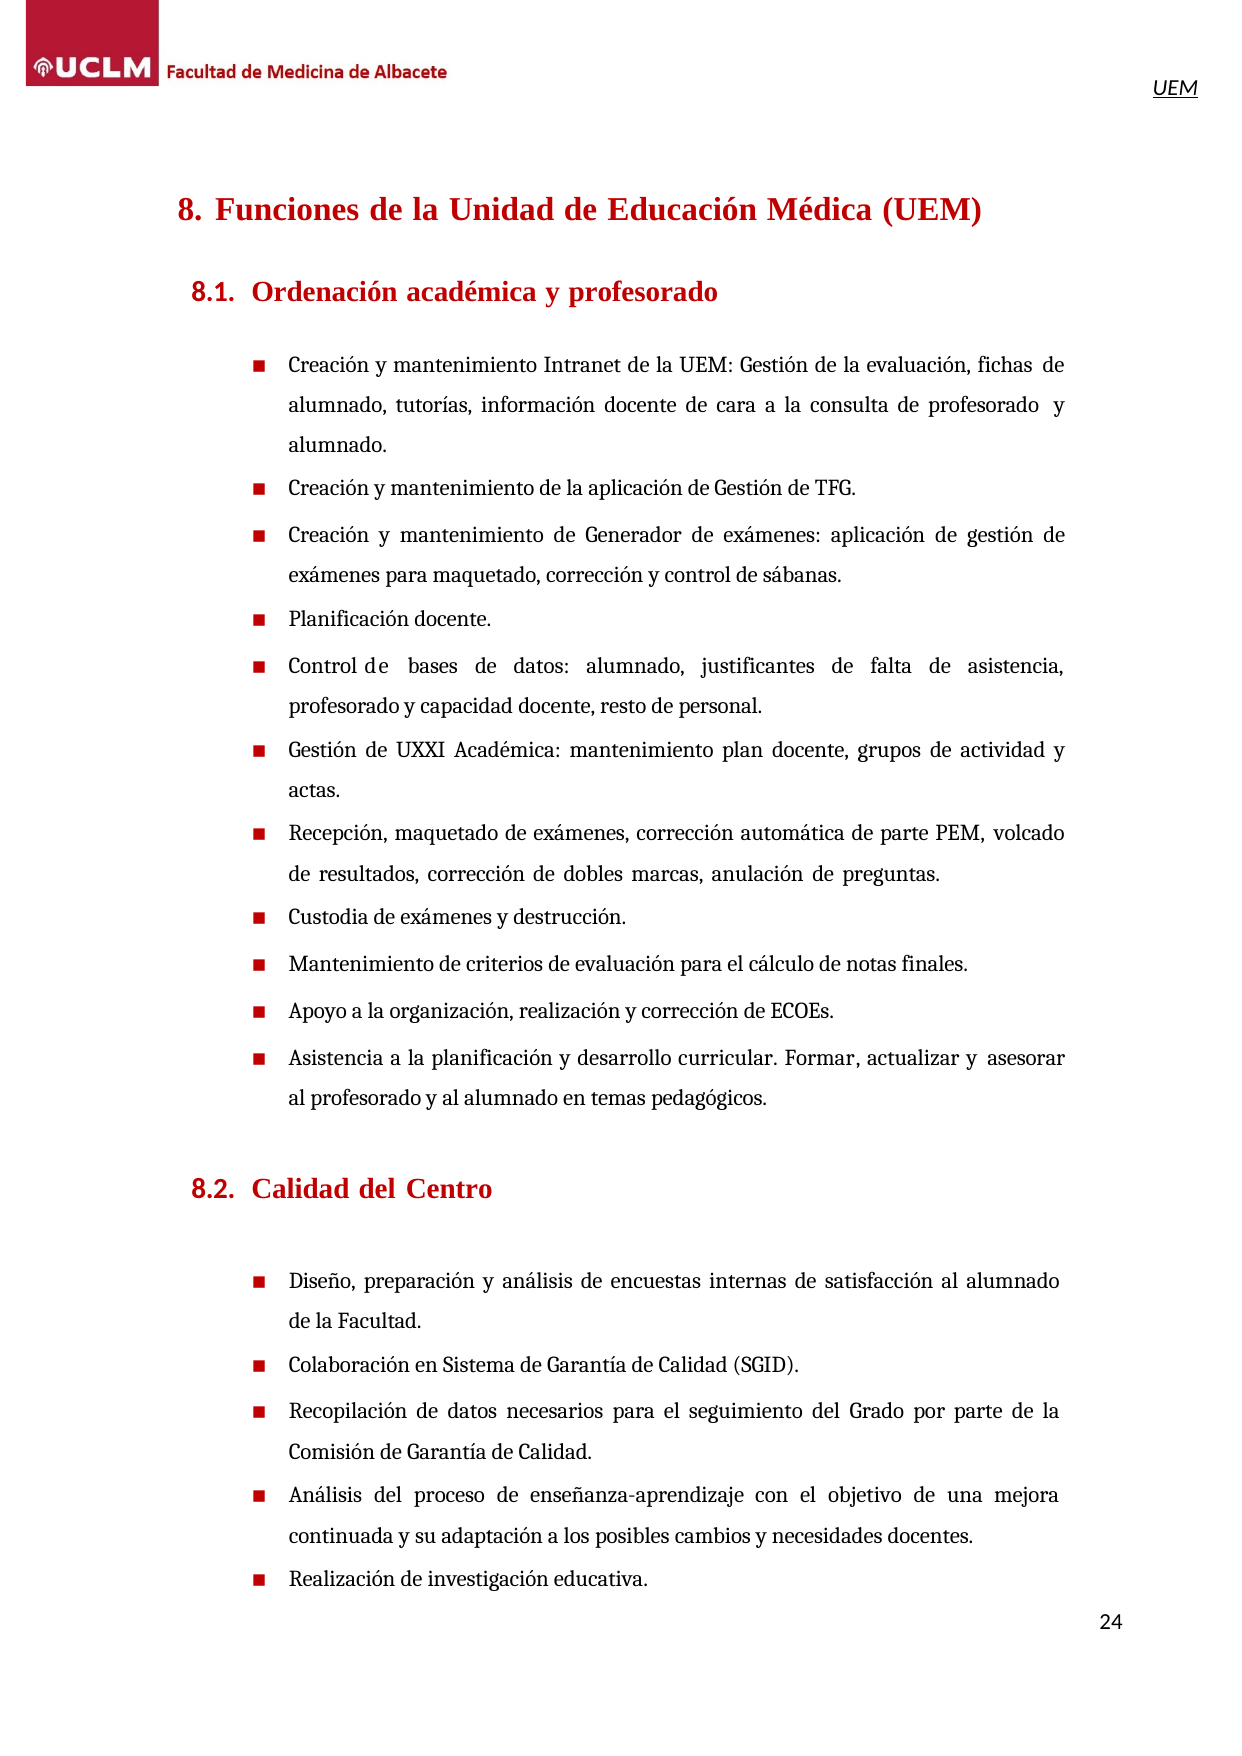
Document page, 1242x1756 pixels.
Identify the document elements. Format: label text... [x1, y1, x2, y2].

list Creación y mantenimiento Intranet de la UEM: Gestión de la evaluación, fichas de alumnado, tutorías, información docente de cara a la consulta de profesorado y alumnado. [251, 348, 1065, 458]
subtitle Funciones de la Unidad de Educación Médica (UEM) [177, 189, 1242, 227]
list Gestión de UXXI Académica: mantenimiento plan docente, grupos de actividad y actas. [251, 732, 1065, 803]
list Apoyo a la organización, realización y corrección de ECOEs. [251, 994, 1065, 1025]
list Custodia de exámenes y destrucción. [251, 900, 1065, 931]
list Colaboración en Sistema de Garantía de Calidad (SGID). [251, 1347, 1242, 1379]
subtitle Calidad del Centro [191, 1171, 1242, 1206]
list Asistencia a la planificación y desarrollo curricular. Formar, actualizar y asesorar al profesorado y al alumnado en temas pedagógicos. [251, 1041, 1065, 1112]
picture [25, 0, 460, 96]
list Análisis del proceso de enseñanza-aprendizaje con el objetivo de una mejora continuada y su adaptación a los posibles cambios y necesidades docentes. [251, 1478, 1059, 1549]
list Recepción, maquetado de exámenes, corrección automática de parte PEM, volcado de resultados, corrección de dobles marcas, anulación de preguntas. [251, 816, 1065, 887]
list Planificación docente. [251, 602, 1065, 633]
list Diseño, preparación y análisis de encuestas internas de satisfacción al alumnado de la Facultad. [251, 1264, 1059, 1334]
list Control de bases de datos: alumnado, justificantes de falta de asistencia, profesorado y capacidad docente, resto de personal. [251, 649, 1065, 719]
list Mantenimiento de criterios de evaluación para el cálculo de notas finales. [251, 947, 1065, 978]
list Realización de investigación educativa. [251, 1562, 1242, 1593]
list Creación y mantenimiento de la aplicación de Gestión de TFG. [251, 471, 1065, 502]
list Creación y mantenimiento de Generador de exámenes: aplicación de gestión de exámenes para maquetado, corrección y control de sábanas. [251, 518, 1065, 589]
subtitle Ordenación académica y profesorado [191, 273, 1242, 308]
list Recopilación de datos necesarios para el seguimiento del Grado por parte de la Comisión de Garantía de Calidad. [251, 1394, 1060, 1465]
